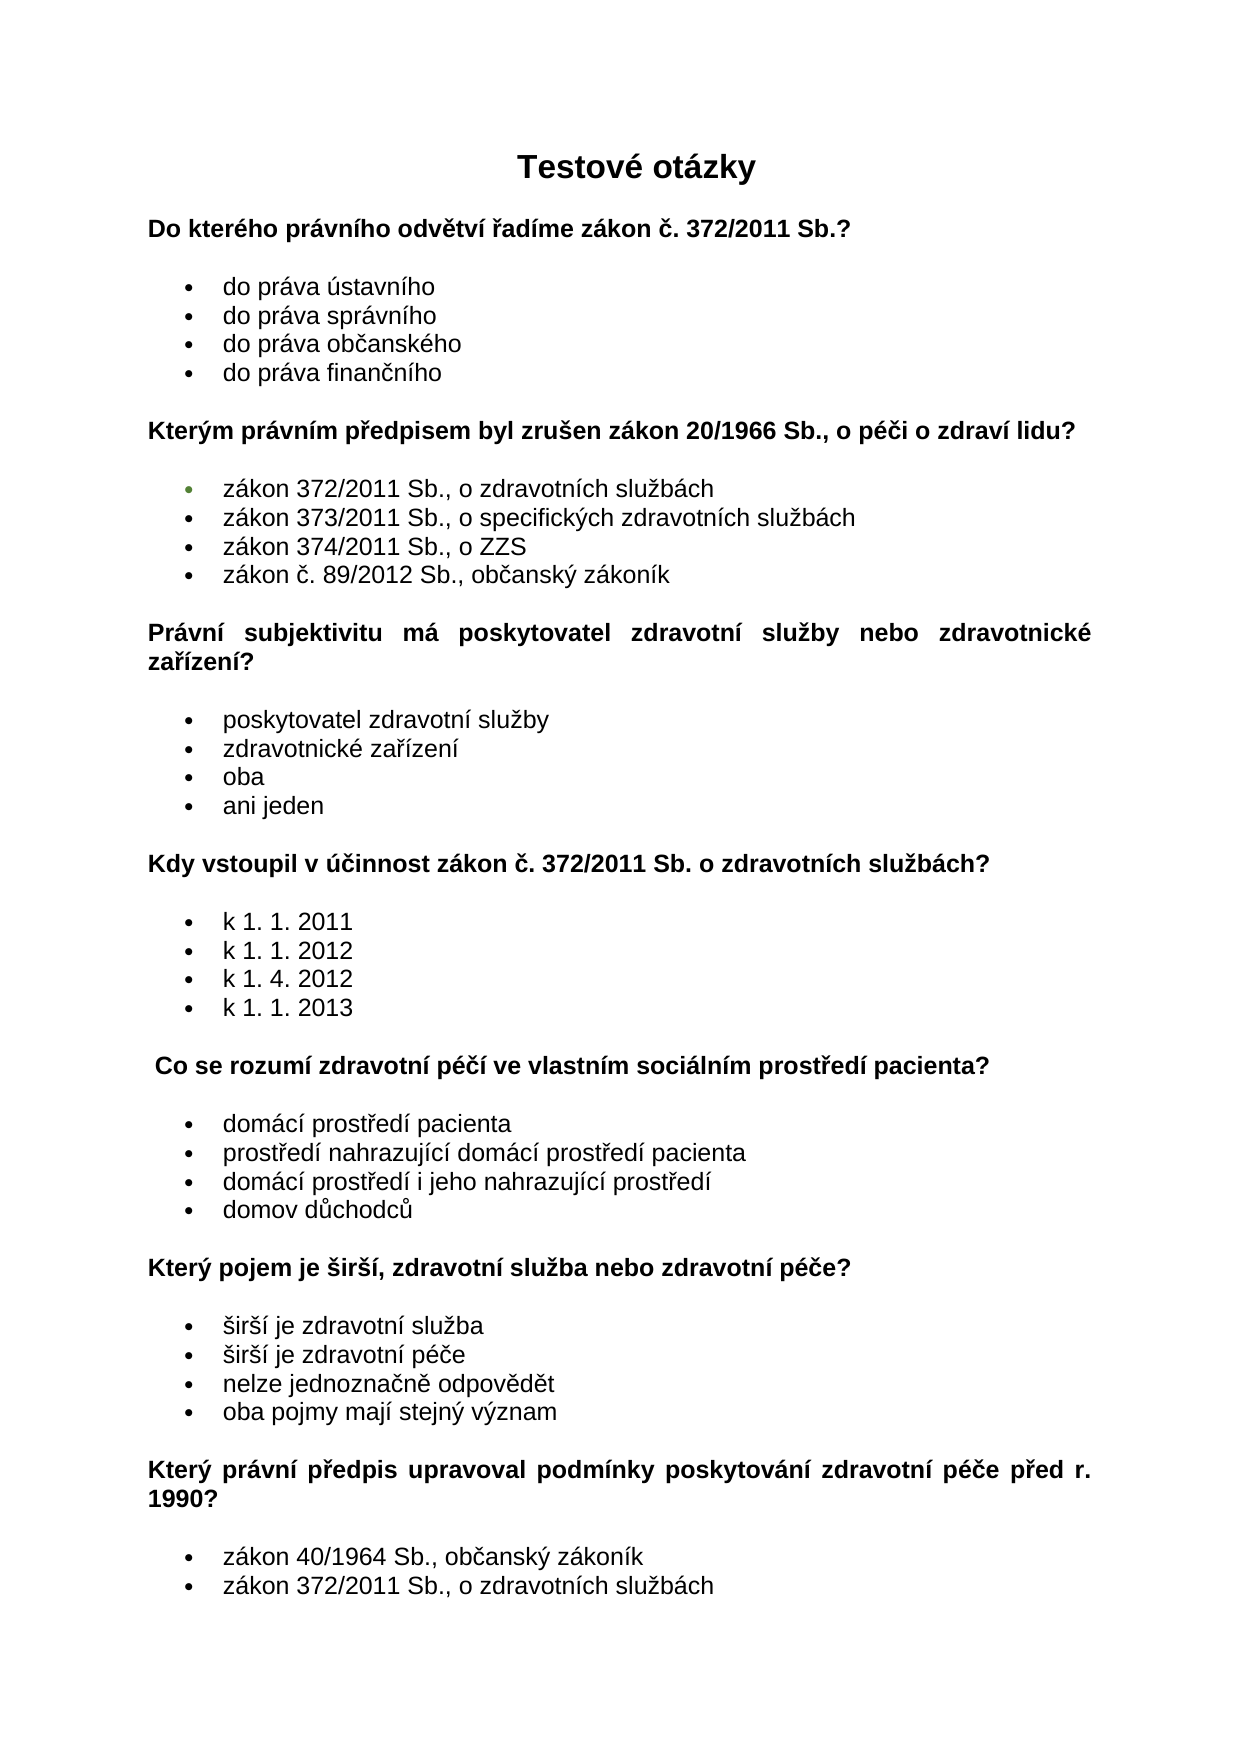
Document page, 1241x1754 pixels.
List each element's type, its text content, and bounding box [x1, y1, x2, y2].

list do práva občanského [185, 329, 1093, 358]
text Co se rozumí zdravotní péčí ve vlastním sociálním prostředí pacienta? [148, 1051, 1093, 1080]
list zákon 40/1964 Sb., občanský zákoník [185, 1542, 1093, 1571]
text Kterým právním předpisem byl zrušen zákon 20/1966 Sb., o péči o zdraví lidu? [148, 416, 1093, 445]
list do práva ústavního [185, 272, 1093, 301]
list prostředí nahrazující domácí prostředí pacienta [185, 1138, 1093, 1167]
list širší je zdravotní péče [185, 1340, 1093, 1369]
list zákon 373/2011 Sb., o specifických zdravotních službách [185, 503, 1093, 532]
list oba pojmy mají stejný význam [185, 1397, 1093, 1426]
list do práva správního [185, 301, 1093, 329]
list domov důchodců [185, 1195, 1093, 1224]
text Právní subjektivitu má poskytovatel zdravotní služby nebo zdravotnické zařízení? [148, 618, 1093, 676]
list domácí prostředí pacienta [185, 1109, 1093, 1138]
list zákon 374/2011 Sb., o ZZS [185, 532, 1093, 560]
list k 1. 1. 2012 [185, 936, 1093, 964]
text Testové otázky [148, 148, 1093, 214]
list do práva finančního [185, 358, 1093, 387]
list domácí prostředí i jeho nahrazující prostředí [185, 1167, 1093, 1195]
list oba [185, 762, 1093, 791]
list ani jeden [185, 791, 1093, 820]
list poskytovatel zdravotní služby [185, 705, 1093, 734]
list širší je zdravotní služba [185, 1311, 1093, 1340]
list zákon 372/2011 Sb., o zdravotních službách [185, 474, 1093, 503]
list k 1. 1. 2011 [185, 907, 1093, 936]
text Který pojem je širší, zdravotní služba nebo zdravotní péče? [148, 1253, 1093, 1282]
list zákon č. 89/2012 Sb., občanský zákoník [185, 560, 1093, 589]
text Kdy vstoupil v účinnost zákon č. 372/2011 Sb. o zdravotních službách? [148, 849, 1093, 878]
list zdravotnické zařízení [185, 734, 1093, 762]
text Do kterého právního odvětví řadíme zákon č. 372/2011 Sb.? [148, 214, 1093, 243]
text Který právní předpis upravoval podmínky poskytování zdravotní péče před r. 1990? [148, 1455, 1093, 1513]
list k 1. 1. 2013 [185, 993, 1093, 1022]
list nelze jednoznačně odpovědět [185, 1369, 1093, 1397]
list zákon 372/2011 Sb., o zdravotních službách [185, 1571, 1093, 1599]
list k 1. 4. 2012 [185, 964, 1093, 993]
